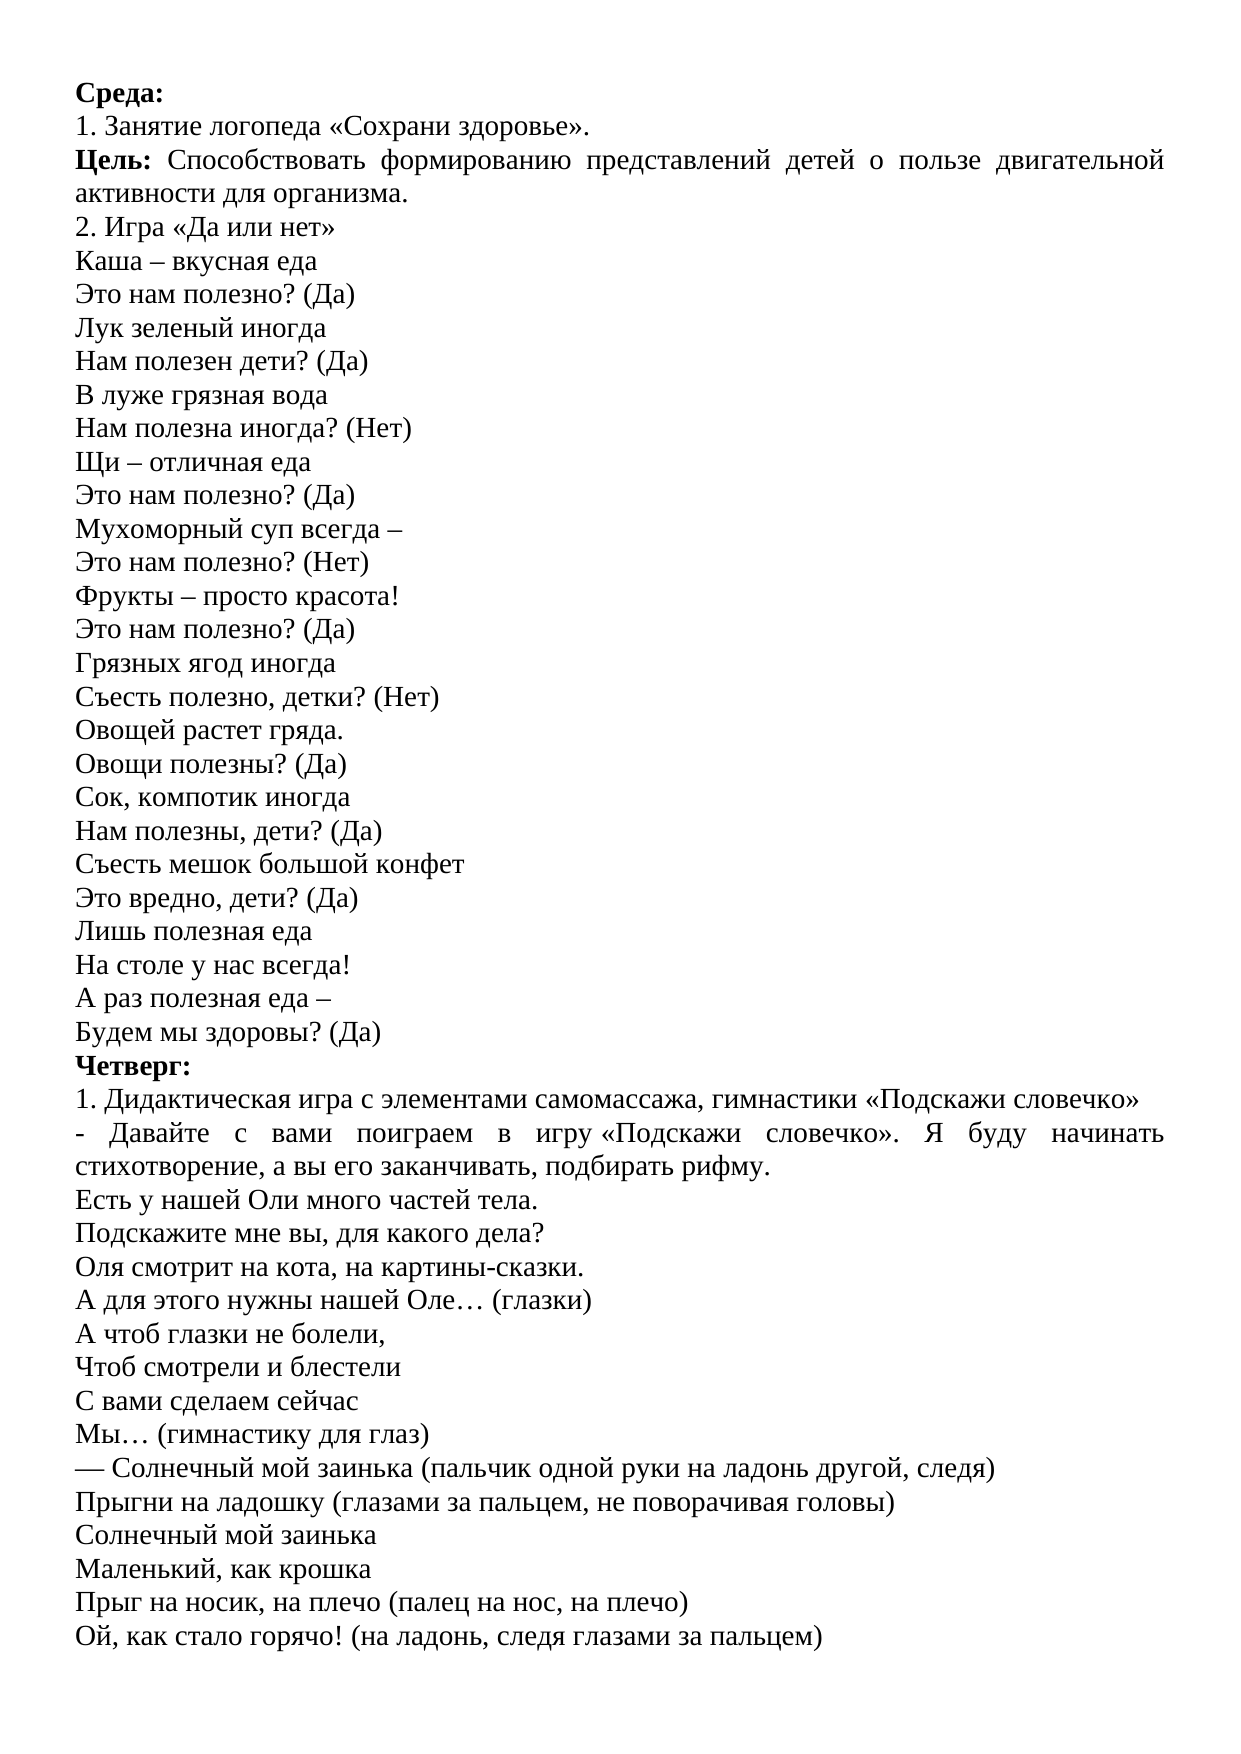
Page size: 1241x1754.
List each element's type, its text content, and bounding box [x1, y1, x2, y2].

text - Давайте с вами поиграем в игру «Подскажи словечко». Я буду начинать стихотворение, а вы его заканчивать, подбирать рифму. [75, 1115, 1165, 1182]
text Среда: [75, 75, 1165, 108]
text 2. Игра «Да или нет» [75, 209, 1165, 243]
text Съесть мешок большой конфет [75, 846, 1165, 880]
text Четверг: [75, 1048, 1165, 1081]
text Это нам полезно? (Да) [75, 477, 1165, 511]
text Каша – вкусная еда [75, 243, 1165, 276]
text Мы… (гимнастику для глаз) [75, 1417, 1165, 1450]
text Мухоморный суп всегда – [75, 511, 1165, 544]
text Будем мы здоровы? (Да) [75, 1014, 1165, 1048]
text Подскажите мне вы, для какого дела? [75, 1215, 1165, 1249]
text Это вредно, дети? (Да) [75, 880, 1165, 913]
text С вами сделаем сейчас [75, 1383, 1165, 1417]
text А раз полезная еда – [75, 981, 1165, 1014]
text Лук зеленый иногда [75, 310, 1165, 343]
text — Солнечный мой заинька (пальчик одной руки на ладонь другой, следя) [75, 1450, 1165, 1484]
text А для этого нужны нашей Оле… (глазки) [75, 1282, 1165, 1316]
text Нам полезны, дети? (Да) [75, 813, 1165, 846]
text 1. Занятие логопеда «Сохрани здоровье». [75, 108, 1165, 142]
text Маленький, как крошка [75, 1551, 1165, 1584]
text Это нам полезно? (Нет) [75, 544, 1165, 578]
text Овощи полезны? (Да) [75, 746, 1165, 779]
text Есть у нашей Оли много частей тела. [75, 1182, 1165, 1215]
text Лишь полезная еда [75, 913, 1165, 947]
text На столе у нас всегда! [75, 947, 1165, 981]
text Это нам полезно? (Да) [75, 612, 1165, 645]
text Щи – отличная еда [75, 444, 1165, 477]
text Нам полезен дети? (Да) [75, 343, 1165, 377]
text Солнечный мой заинька [75, 1517, 1165, 1551]
text Грязных ягод иногда [75, 645, 1165, 679]
text Цель: Способствовать формированию представлений детей о пользе двигательной активности для организма. [75, 142, 1165, 209]
text Овощей растет гряда. [75, 712, 1165, 746]
text Съесть полезно, детки? (Нет) [75, 679, 1165, 712]
text Оля смотрит на кота, на картины-сказки. [75, 1249, 1165, 1282]
text Фрукты – просто красота! [75, 578, 1165, 612]
text А чтоб глазки не болели, [75, 1316, 1165, 1349]
text Чтоб смотрели и блестели [75, 1349, 1165, 1383]
text Ой, как стало горячо! (на ладонь, следя глазами за пальцем) [75, 1618, 1165, 1651]
text Нам полезна иногда? (Нет) [75, 410, 1165, 444]
text 1. Дидактическая игра с элементами самомассажа, гимнастики «Подскажи словечко» [75, 1081, 1165, 1115]
text Прыг на носик, на плечо (палец на нос, на плечо) [75, 1584, 1165, 1618]
text Это нам полезно? (Да) [75, 276, 1165, 310]
text Прыгни на ладошку (глазами за пальцем, не поворачивая головы) [75, 1484, 1165, 1517]
text В луже грязная вода [75, 377, 1165, 410]
text Сок, компотик иногда [75, 779, 1165, 813]
